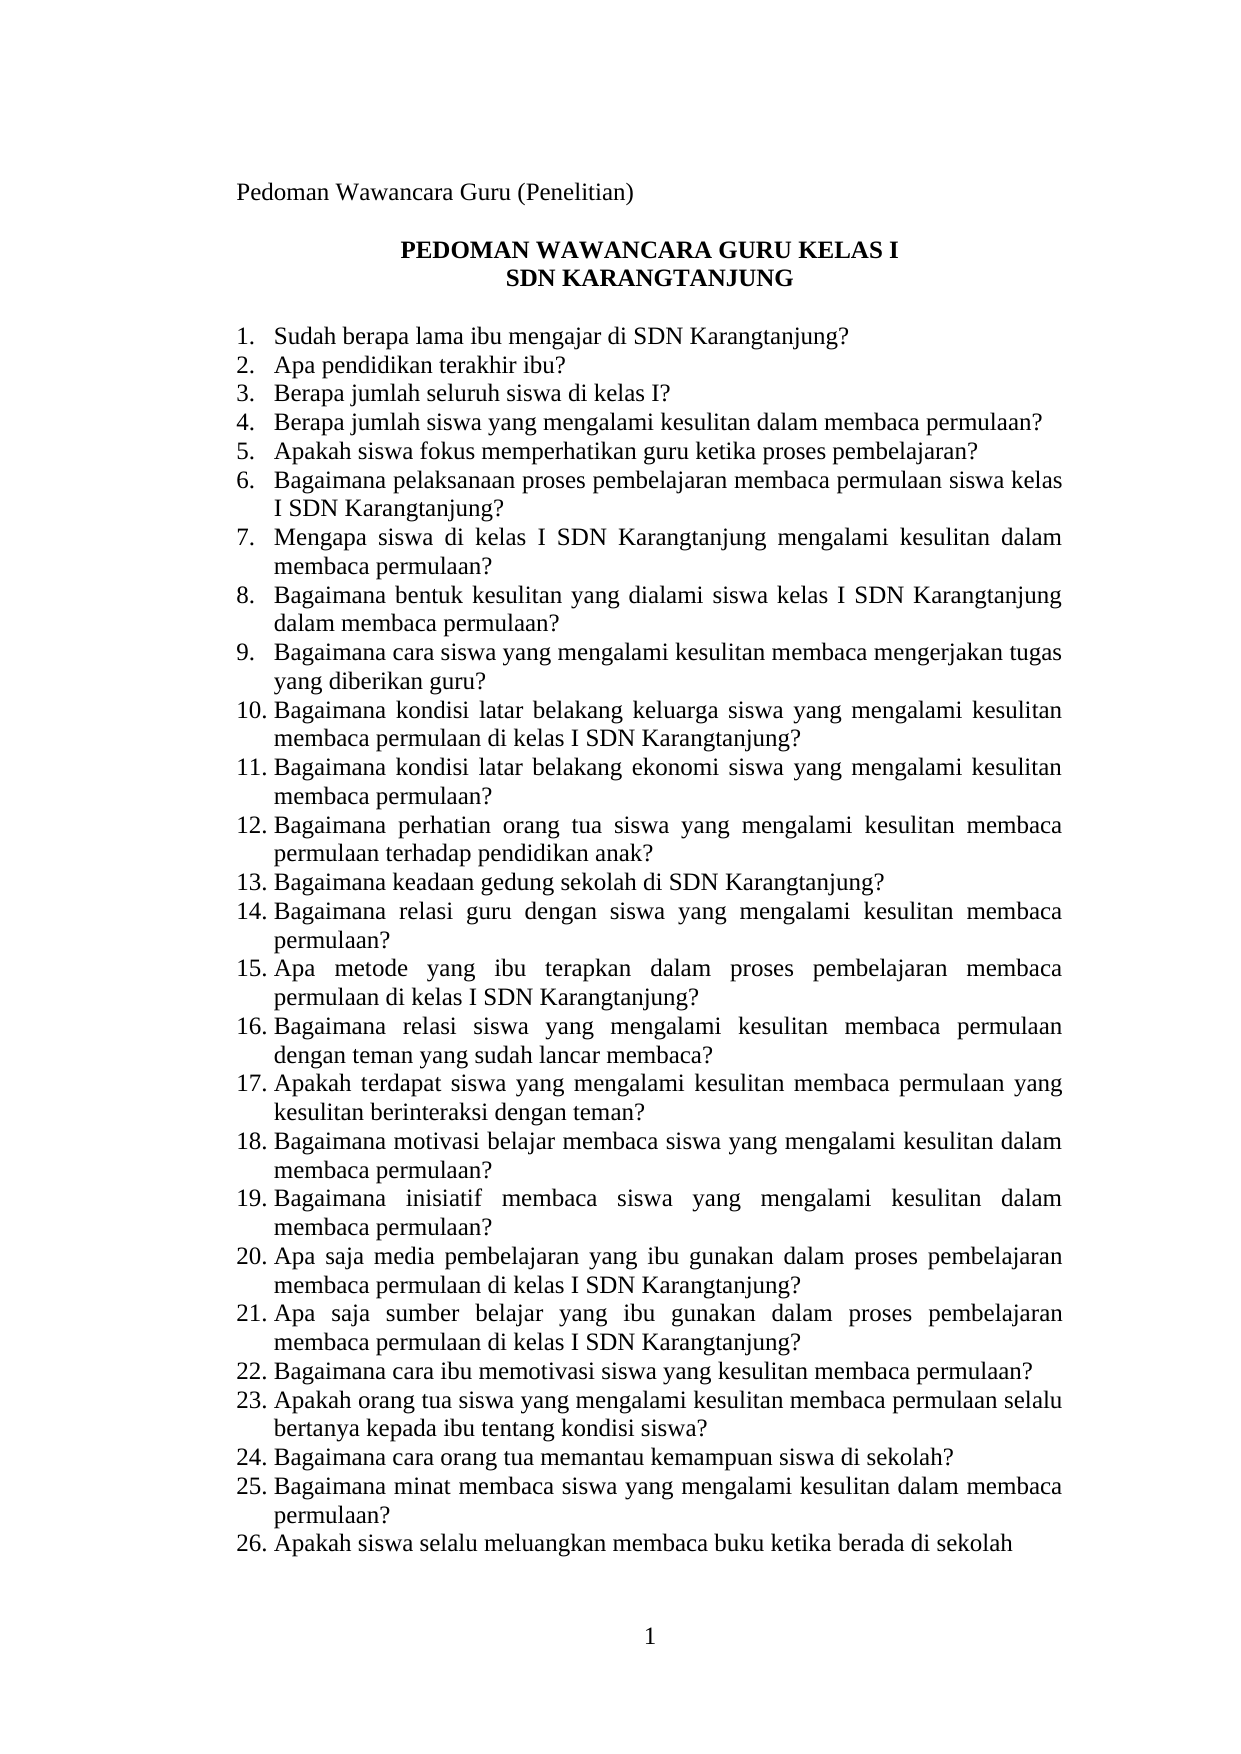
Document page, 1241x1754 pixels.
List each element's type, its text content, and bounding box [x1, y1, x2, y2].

text Pedoman Wawancara Guru (Penelitian) [236, 177, 1063, 206]
list Bagaimana kondisi latar belakang ekonomi siswa yang mengalami kesulitan membaca permulaan? [236, 752, 1063, 810]
list Apakah siswa fokus memperhatikan guru ketika proses pembelajaran? [236, 436, 1063, 465]
list Bagaimana perhatian orang tua siswa yang mengalami kesulitan membaca permulaan terhadap pendidikan anak? [236, 810, 1063, 867]
list Bagaimana cara siswa yang mengalami kesulitan membaca mengerjakan tugas yang diberikan guru? [236, 637, 1063, 695]
list Bagaimana pelaksanaan proses pembelajaran membaca permulaan siswa kelas I SDN Karangtanjung? [236, 465, 1063, 522]
list Bagaimana kondisi latar belakang keluarga siswa yang mengalami kesulitan membaca permulaan di kelas I SDN Karangtanjung? [236, 695, 1063, 752]
list Apa pendidikan terakhir ibu? [236, 350, 1063, 378]
list Apa saja sumber belajar yang ibu gunakan dalam proses pembelajaran membaca permulaan di kelas I SDN Karangtanjung? [236, 1298, 1063, 1356]
list Bagaimana motivasi belajar membaca siswa yang mengalami kesulitan dalam membaca permulaan? [236, 1126, 1063, 1183]
list Mengapa siswa di kelas I SDN Karangtanjung mengalami kesulitan dalam membaca permulaan? [236, 522, 1063, 580]
list Bagaimana inisiatif membaca siswa yang mengalami kesulitan dalam membaca permulaan? [236, 1183, 1063, 1241]
list Bagaimana relasi siswa yang mengalami kesulitan membaca permulaan dengan teman yang sudah lancar membaca? [236, 1011, 1063, 1068]
list Apakah siswa selalu meluangkan membaca buku ketika berada di sekolah [236, 1528, 1063, 1557]
text PEDOMAN WAWANCARA GURU KELAS I [236, 235, 1063, 263]
list Berapa jumlah siswa yang mengalami kesulitan dalam membaca permulaan? [236, 407, 1063, 436]
list Bagaimana cara ibu memotivasi siswa yang kesulitan membaca permulaan? [236, 1356, 1063, 1385]
list Bagaimana keadaan gedung sekolah di SDN Karangtanjung? [236, 867, 1063, 896]
list Bagaimana cara orang tua memantau kemampuan siswa di sekolah? [236, 1442, 1063, 1471]
list Bagaimana bentuk kesulitan yang dialami siswa kelas I SDN Karangtanjung dalam membaca permulaan? [236, 580, 1063, 637]
list Apa saja media pembelajaran yang ibu gunakan dalam proses pembelajaran membaca permulaan di kelas I SDN Karangtanjung? [236, 1241, 1063, 1298]
list Apa metode yang ibu terapkan dalam proses pembelajaran membaca permulaan di kelas I SDN Karangtanjung? [236, 953, 1063, 1011]
list Apakah orang tua siswa yang mengalami kesulitan membaca permulaan selalu bertanya kepada ibu tentang kondisi siswa? [236, 1385, 1063, 1442]
list Bagaimana relasi guru dengan siswa yang mengalami kesulitan membaca permulaan? [236, 896, 1063, 953]
list Apakah terdapat siswa yang mengalami kesulitan membaca permulaan yang kesulitan berinteraksi dengan teman? [236, 1068, 1063, 1126]
text SDN KARANGTANJUNG [236, 263, 1063, 292]
list Berapa jumlah seluruh siswa di kelas I? [236, 378, 1063, 407]
list Bagaimana minat membaca siswa yang mengalami kesulitan dalam membaca permulaan? [236, 1471, 1063, 1528]
list Sudah berapa lama ibu mengajar di SDN Karangtanjung? [236, 321, 1063, 350]
